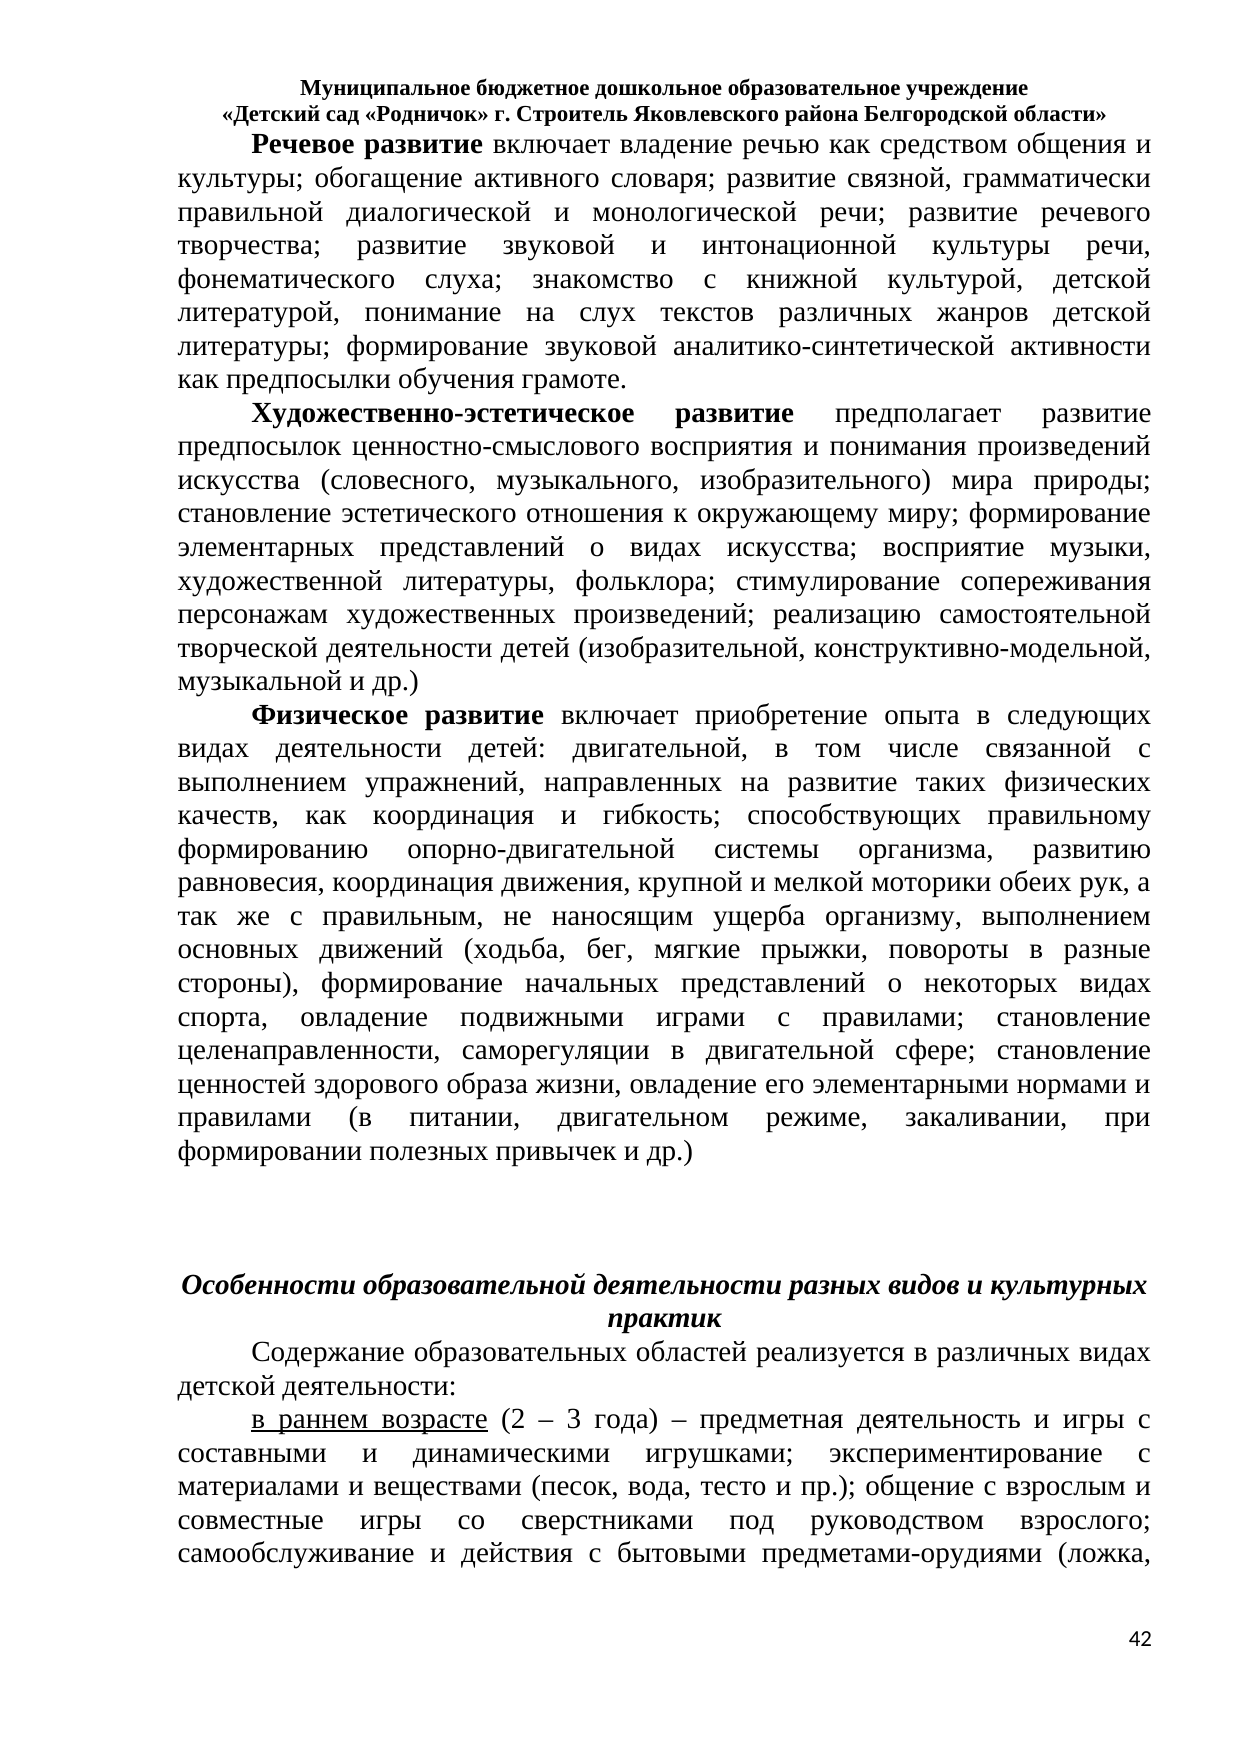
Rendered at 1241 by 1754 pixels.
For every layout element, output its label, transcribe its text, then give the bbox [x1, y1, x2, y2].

text Содержание образовательных областей реализуется в различных видах детской деятельности: [177, 1334, 1152, 1401]
text Физическое развитие включает приобретение опыта в следующих видах деятельности детей: двигательной, в том числе связанной с выполнением упражнений, направленных на развитие таких физических качеств, как координация и гибкость; способствующих правильному формированию опорно-двигательной системы организма, развитию равновесия, координация движения, крупной и мелкой моторики обеих рук, а так же с правильным, не наносящим ущерба организму, выполнением основных движений (ходьба, бег, мягкие прыжки, повороты в разные стороны), формирование начальных представлений о некоторых видах спорта, овладение подвижными играми с правилами; становление целенаправленности, саморегуляции в двигательной сфере; становление ценностей здорового образа жизни, овладение его элементарными нормами и правилами (в питании, двигательном режиме, закаливании, при формировании полезных привычек и др.) [177, 697, 1152, 1166]
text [177, 1401, 1152, 1569]
text Особенности образовательной деятельности разных видов и культурных практик [177, 1267, 1152, 1334]
text Речевое развитие включает владение речью как средством общения и культуры; обогащение активного словаря; развитие связной, грамматически правильной диалогической и монологической речи; развитие речевого творчества; развитие звуковой и интонационной культуры речи, фонематического слуха; знакомство с книжной культурой, детской литературой, понимание на слух текстов различных жанров детской литературы; формирование звуковой аналитико-синтетической активности как предпосылки обучения грамоте. [177, 127, 1152, 395]
text Художественно-эстетическое развитие предполагает развитие предпосылок ценностно-смыслового восприятия и понимания произведений искусства (словесного, музыкального, изобразительного) мира природы; становление эстетического отношения к окружающему миру; формирование элементарных представлений о видах искусства; восприятие музыки, художественной литературы, фольклора; стимулирование сопереживания персонажам художественных произведений; реализацию самостоятельной творческой деятельности детей (изобразительной, конструктивно-модельной, музыкальной и др.) [177, 395, 1152, 697]
